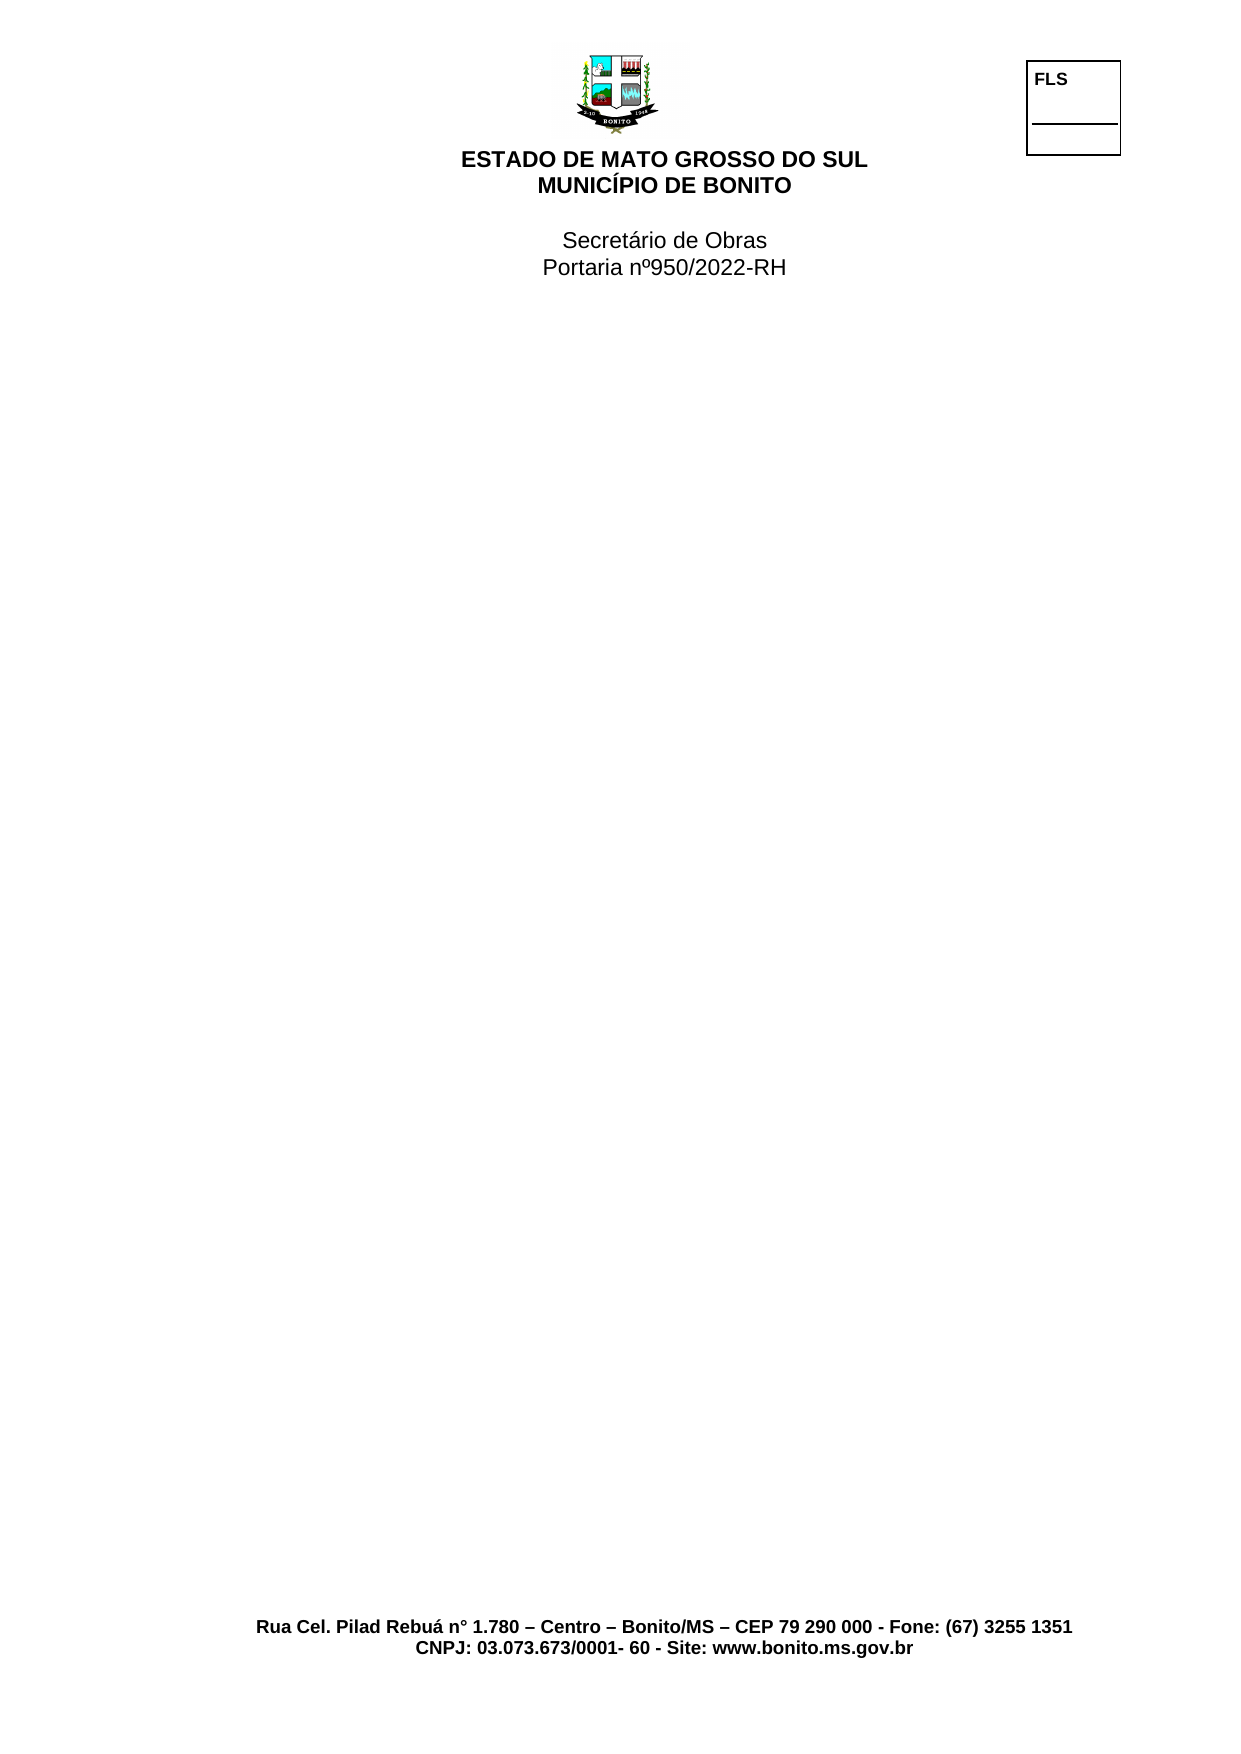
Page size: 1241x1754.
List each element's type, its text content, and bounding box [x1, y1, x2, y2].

picture [551, 42, 690, 139]
text Secretário de Obras [177, 227, 1152, 253]
text Portaria nº950/2022-RH [177, 253, 1152, 280]
